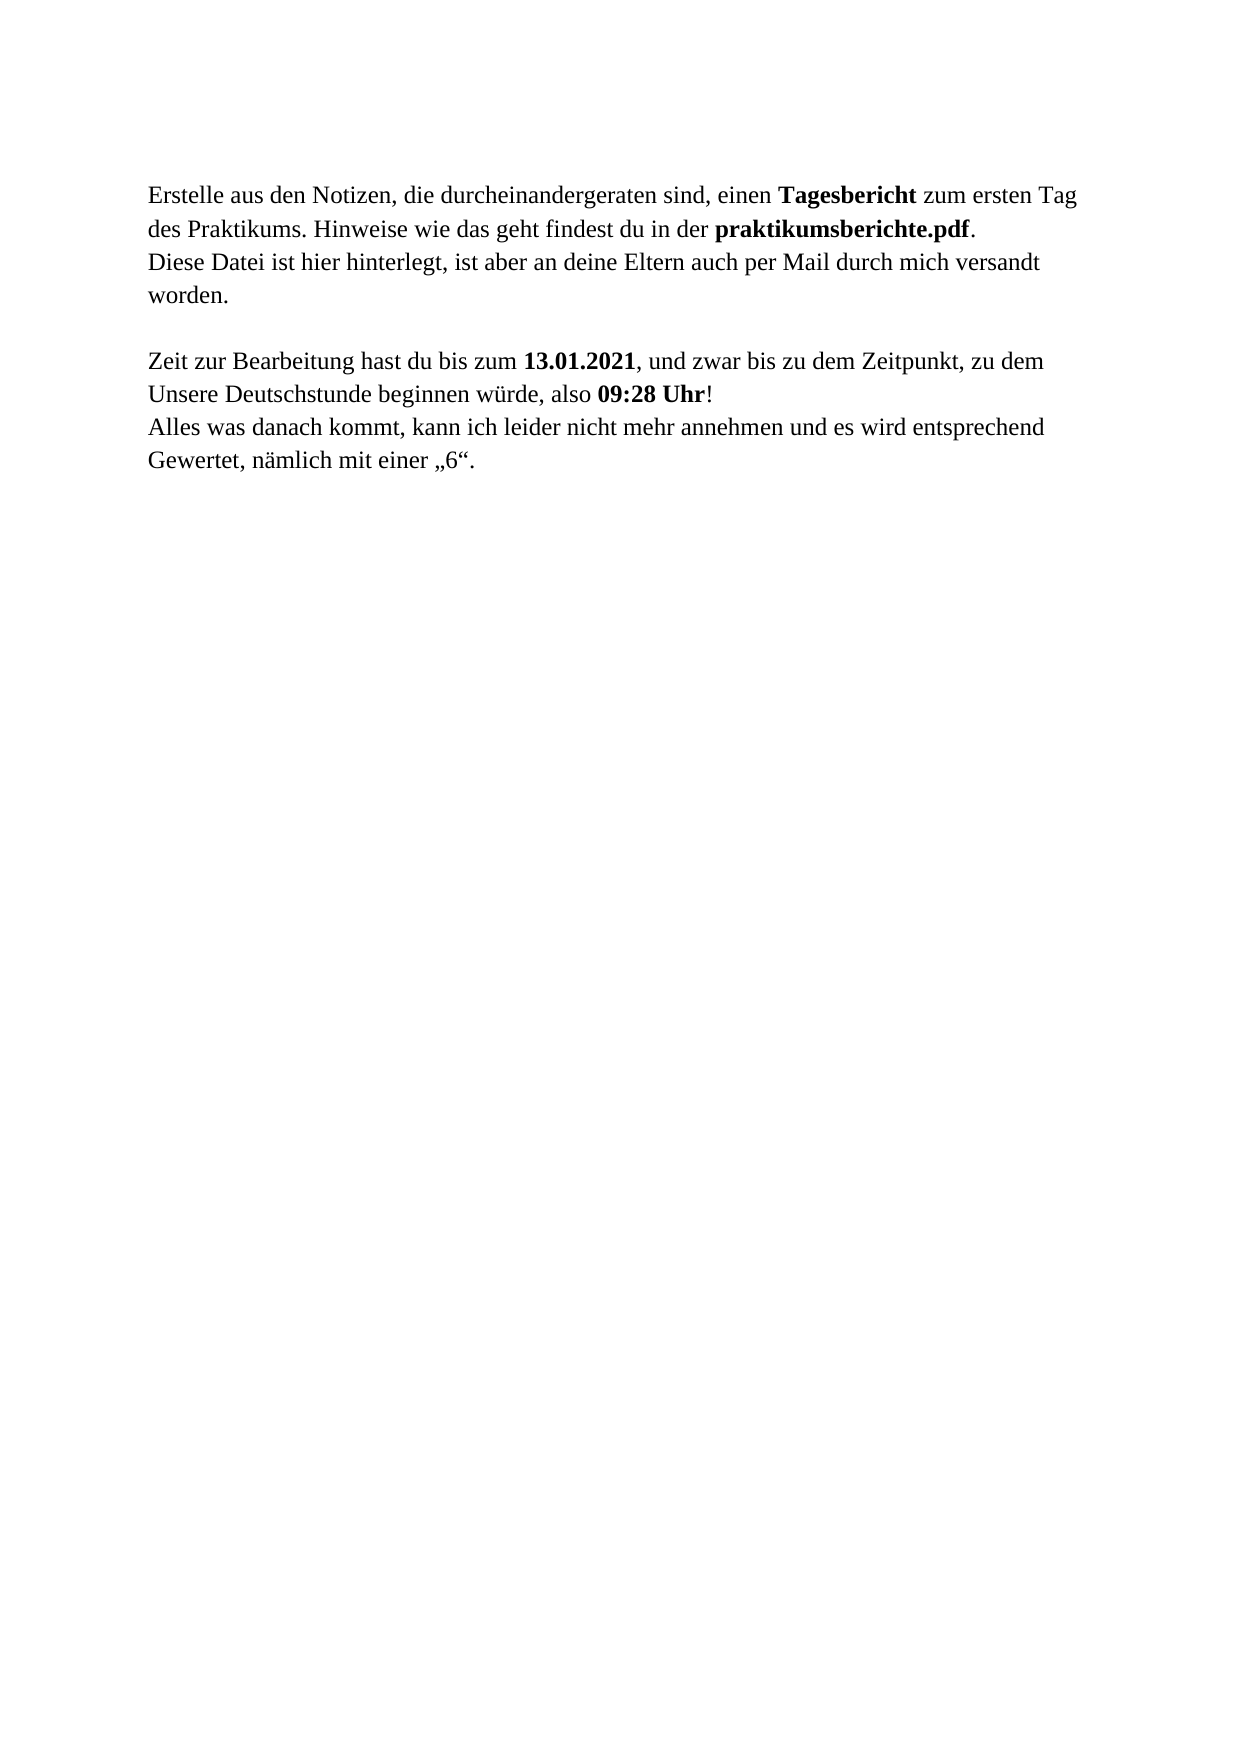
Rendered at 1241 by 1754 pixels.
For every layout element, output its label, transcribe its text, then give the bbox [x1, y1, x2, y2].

text Diese Datei ist hier hinterlegt, ist aber an deine Eltern auch per Mail durch mich versandt [148, 247, 1093, 275]
text worden. [148, 280, 1093, 308]
text Unsere Deutschstunde beginnen würde, also 09:28 Uhr! [148, 379, 1093, 407]
text des Praktikums. Hinweise wie das geht findest du in der praktikumsberichte.pdf. [148, 214, 1093, 242]
text Zeit zur Bearbeitung hast du bis zum 13.01.2021, und zwar bis zu dem Zeitpunkt, zu dem [148, 346, 1093, 374]
text Erstelle aus den Notizen, die durcheinandergeraten sind, einen Tagesbericht zum ersten Tag [148, 181, 1093, 209]
text Gewertet, nämlich mit einer „6“. [148, 445, 1093, 473]
text Alles was danach kommt, kann ich leider nicht mehr annehmen und es wird entsprechend [148, 412, 1093, 441]
